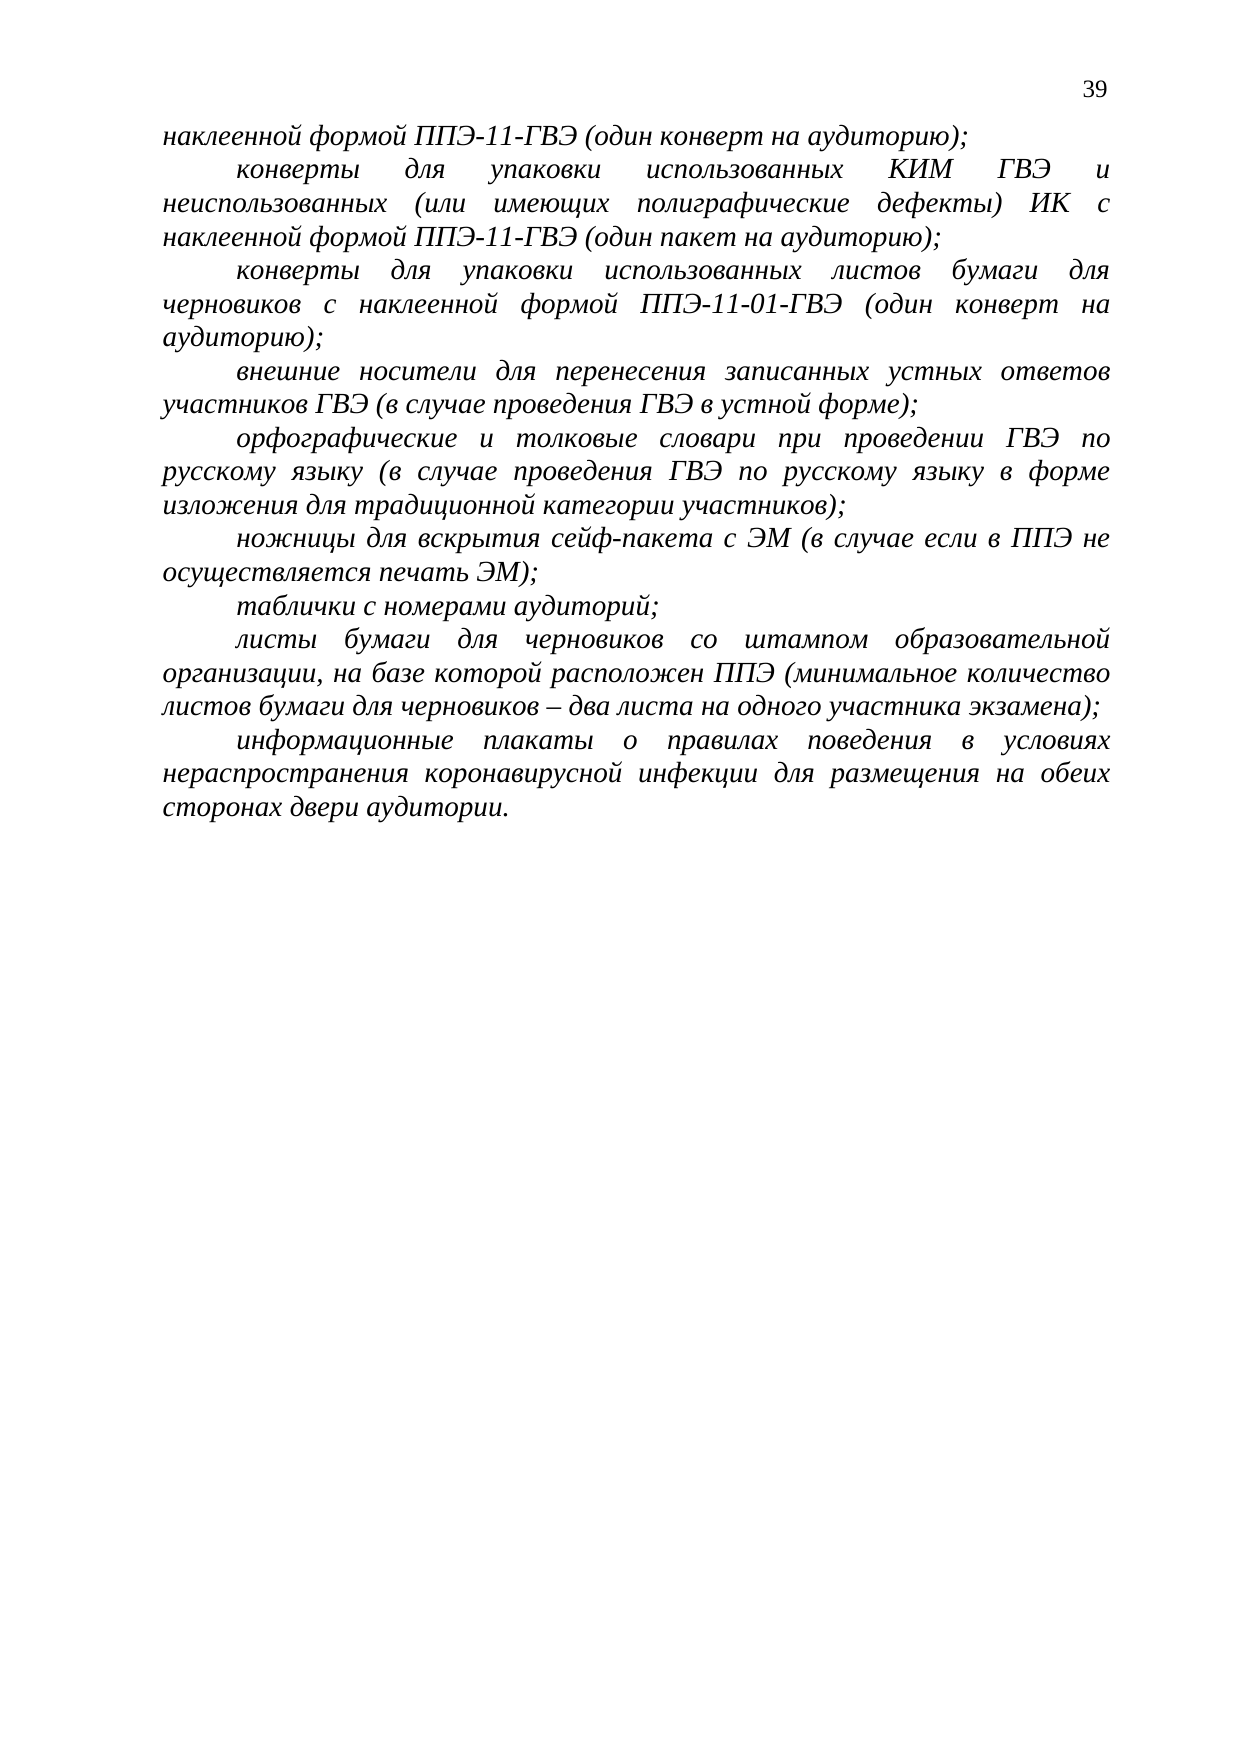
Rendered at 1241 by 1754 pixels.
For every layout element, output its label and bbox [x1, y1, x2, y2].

table_header [151, 118, 1122, 856]
